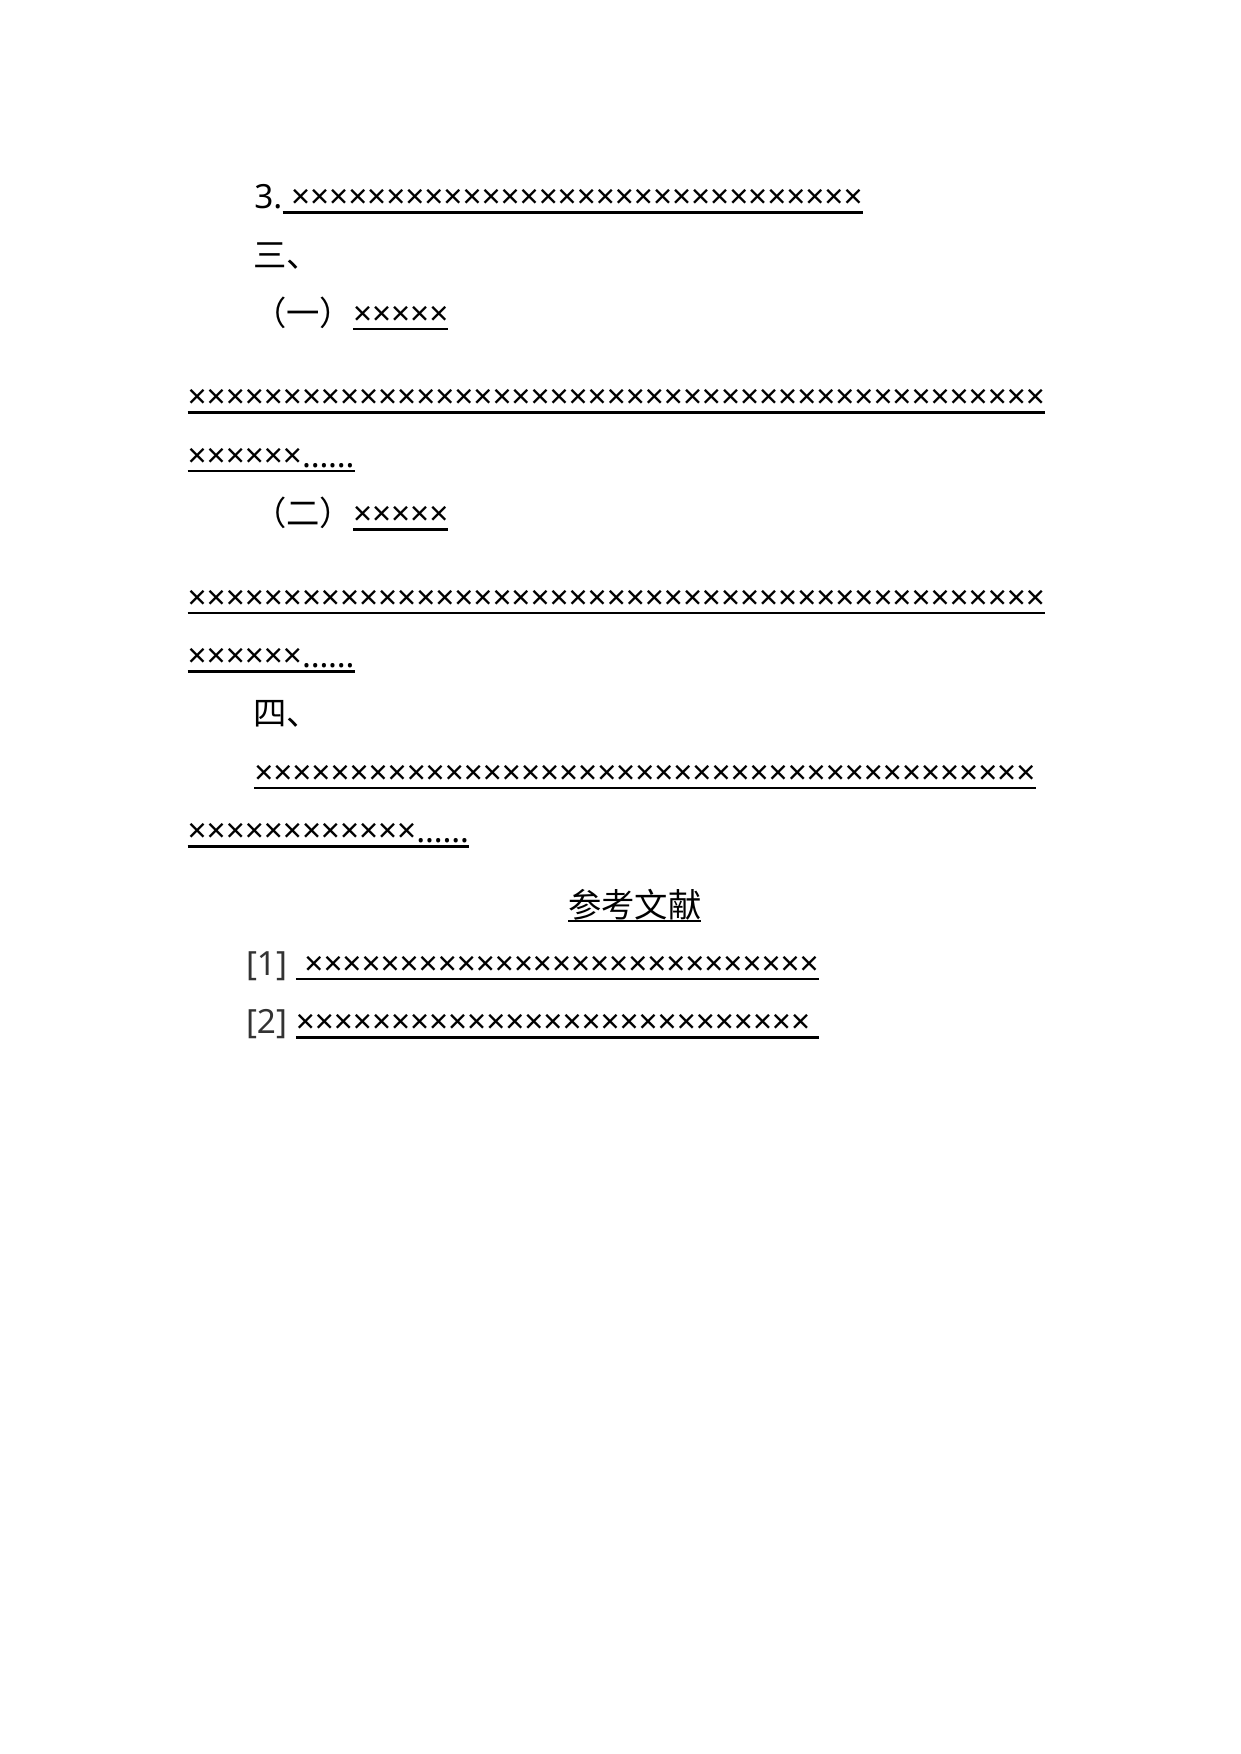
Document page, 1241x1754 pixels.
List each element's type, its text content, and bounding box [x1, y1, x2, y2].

text [1] ××××××××××××××××××××××××××× [187, 929, 1053, 987]
text 3. ×××××××××××××××××××××××××××××× [187, 162, 1053, 220]
text （二）××××× [187, 479, 1053, 537]
text 四、 [187, 679, 1053, 737]
text （一）××××× [187, 279, 1053, 337]
text ×××××××××××××××××××××××××××××××××××××××××××××××××××…… [187, 537, 1053, 679]
text [2] ××××××××××××××××××××××××××× [187, 987, 1053, 1045]
text 三、 [187, 220, 1053, 279]
text 参考文献 [187, 870, 1053, 929]
text ×××××××××××××××××××××××××××××××××××××××××××××××××××××…… [187, 737, 1053, 854]
text ×××××××××××××××××××××××××××××××××××××××××××××××××××…… [187, 337, 1053, 479]
